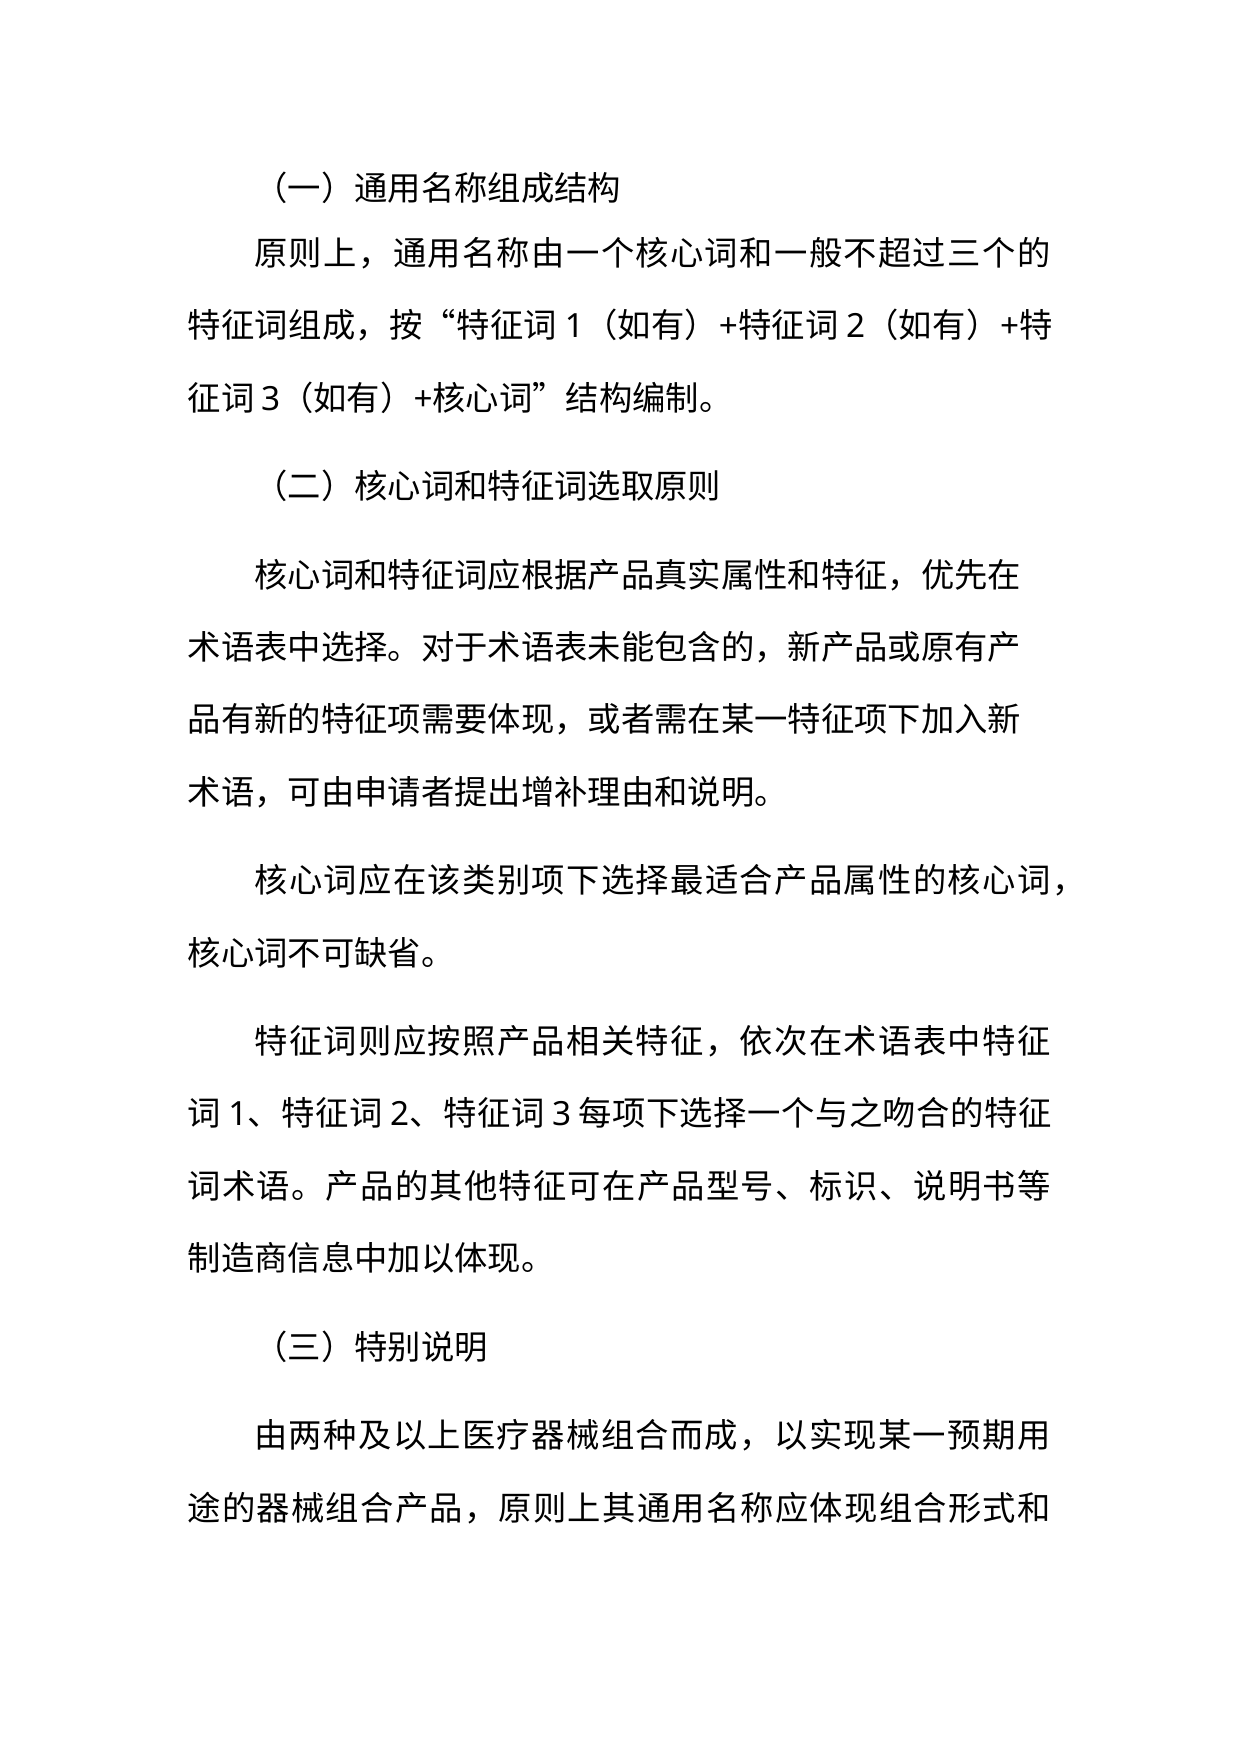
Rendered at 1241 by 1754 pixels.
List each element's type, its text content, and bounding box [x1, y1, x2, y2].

text （三）特别说明 [187, 1321, 1053, 1369]
text 核心词和特征词应根据产品真实属性和特征，优先在术语表中选择。对于术语表未能包含的，新产品或原有产品有新的特征项需要体现，或者需在某一特征项下加入新术语，可由申请者提出增补理由和说明。 [187, 549, 1053, 814]
text （一）通用名称组成结构 [187, 162, 1053, 210]
text （二）核心词和特征词选取原则 [187, 460, 1053, 508]
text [187, 1409, 1053, 1529]
text 原则上，通用名称由一个核心词和一般不超过三个的特征词组成，按“特征词1（如有）+特征词2（如有）+特征词3（如有）+核心词”结构编制。 [187, 226, 1053, 420]
text 特征词则应按照产品相关特征，依次在术语表中特征词1、特征词2、特征词3每项下选择一个与之吻合的特征词术语。产品的其他特征可在产品型号、标识、说明书等制造商信息中加以体现。 [187, 1015, 1053, 1280]
text 核心词应在该类别项下选择最适合产品属性的核心词，核心词不可缺省。 [187, 854, 1053, 974]
